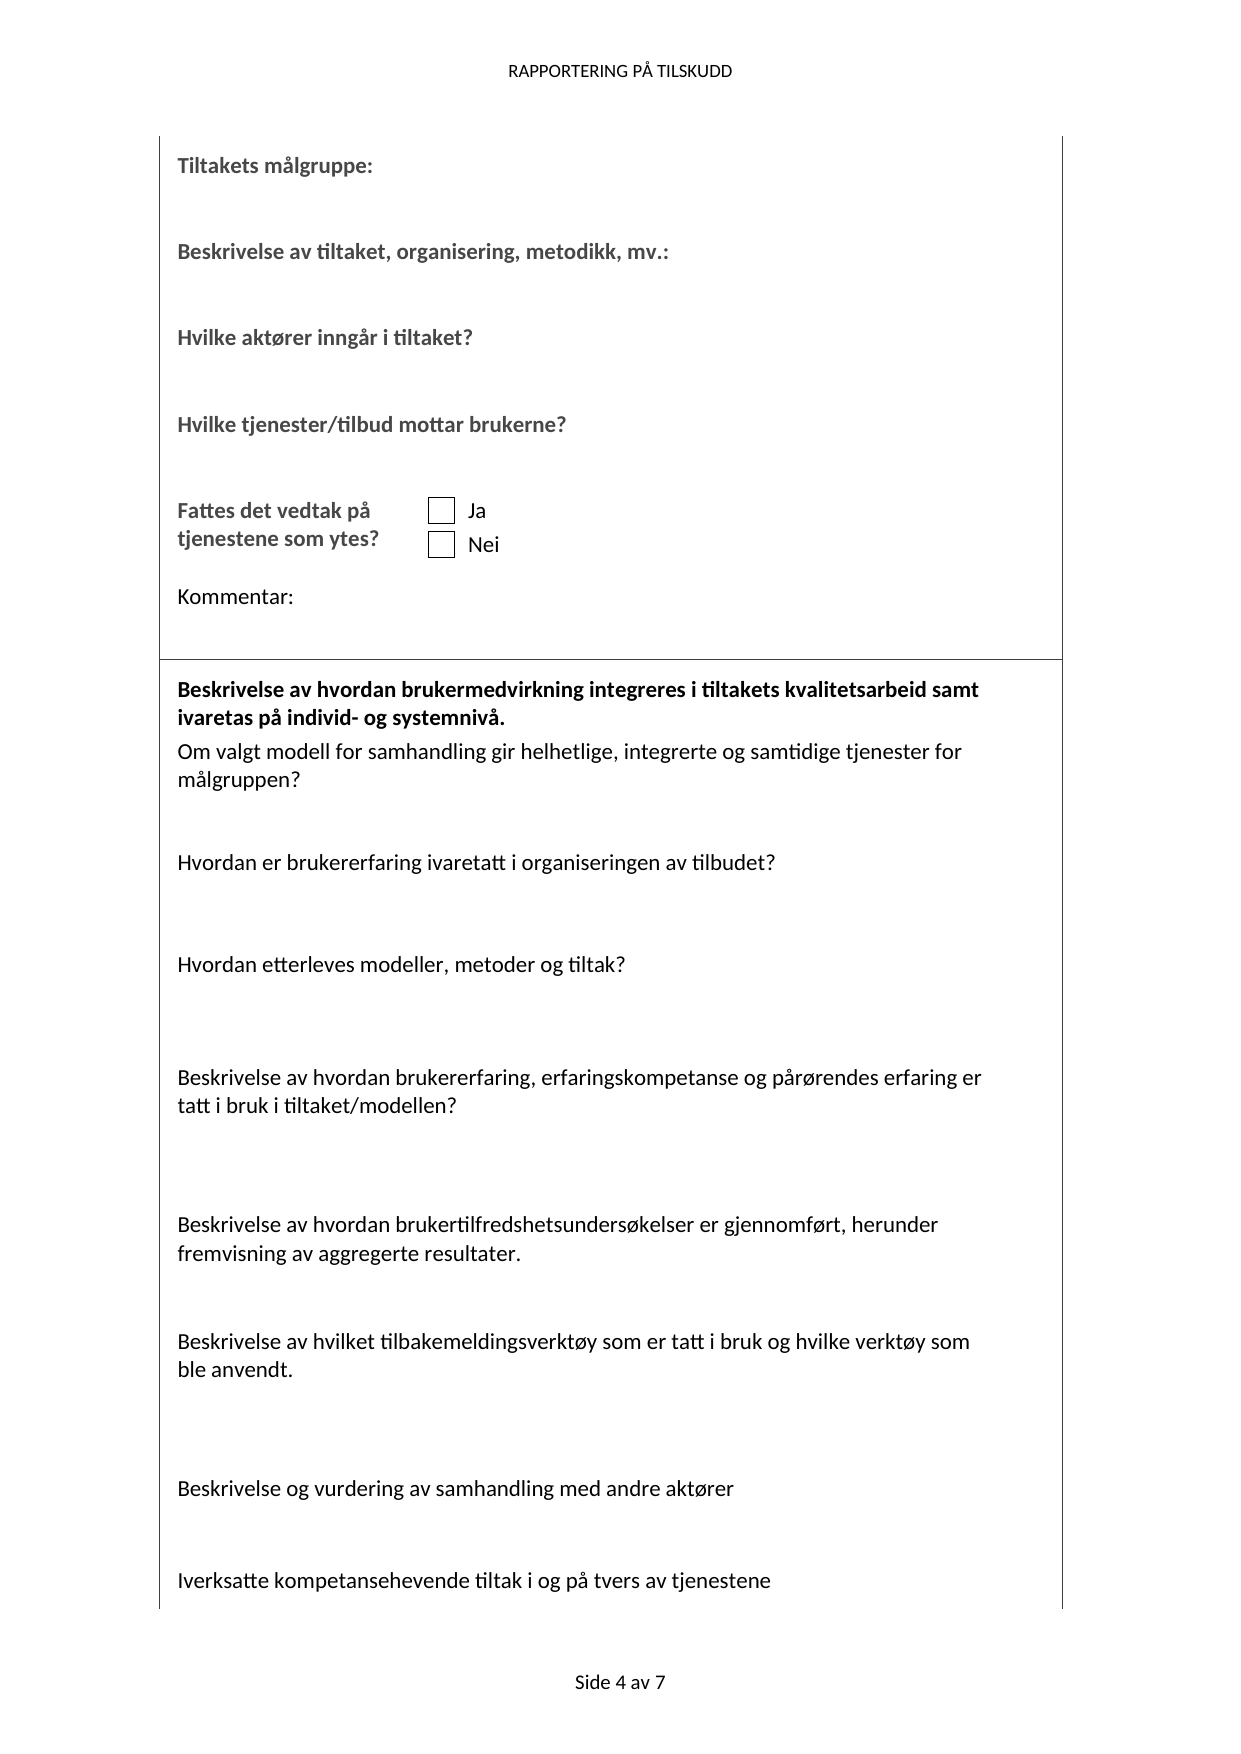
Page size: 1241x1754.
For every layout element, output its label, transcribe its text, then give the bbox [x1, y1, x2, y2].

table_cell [160, 1551, 1062, 1609]
table_cell Hvilke aktører inngår i tiltaket? [160, 308, 1062, 394]
table_cell Beskrivelse av tiltaket, organisering, metodikk, mv.: [160, 222, 1062, 308]
table_cell Tiltakets målgruppe: [160, 136, 1062, 222]
table_cell Beskrivelse av hvordan brukererfaring, erfaringskompetanse og pårørendes erfaring er tatt i bruk i tiltaket/modellen? Beskrivelse av hvordan brukertilfredshetsundersøkelser er gjennomført, herunder fremvisning av aggregerte resultater. Beskrivelse av hvilket tilbakemeldingsverktøy som er tatt i bruk og hvilke verktøy som ble anvendt. [160, 1054, 1062, 1459]
table_cell Hvilke tjenester/tilbud mottar brukerne? [160, 395, 1062, 481]
table_cell Ja Nei [409, 481, 1062, 567]
table_cell Fattes det vedtak på tjenestene som ytes? [160, 481, 409, 567]
table_cell Beskrivelse av hvordan brukermedvirkning integreres i tiltakets kvalitetsarbeid samt ivaretas på individ- og systemnivå. Om valgt modell for samhandling gir helhetlige, integrerte og samtidige tjenester for målgruppen? Hvordan er brukererfaring ivaretatt i organiseringen av tilbudet? Hvordan etterleves modeller, metoder og tiltak? [160, 660, 1062, 1054]
table_cell Beskrivelse og vurdering av samhandling med andre aktører [160, 1459, 1062, 1551]
table_cell Kommentar: [160, 567, 1062, 659]
